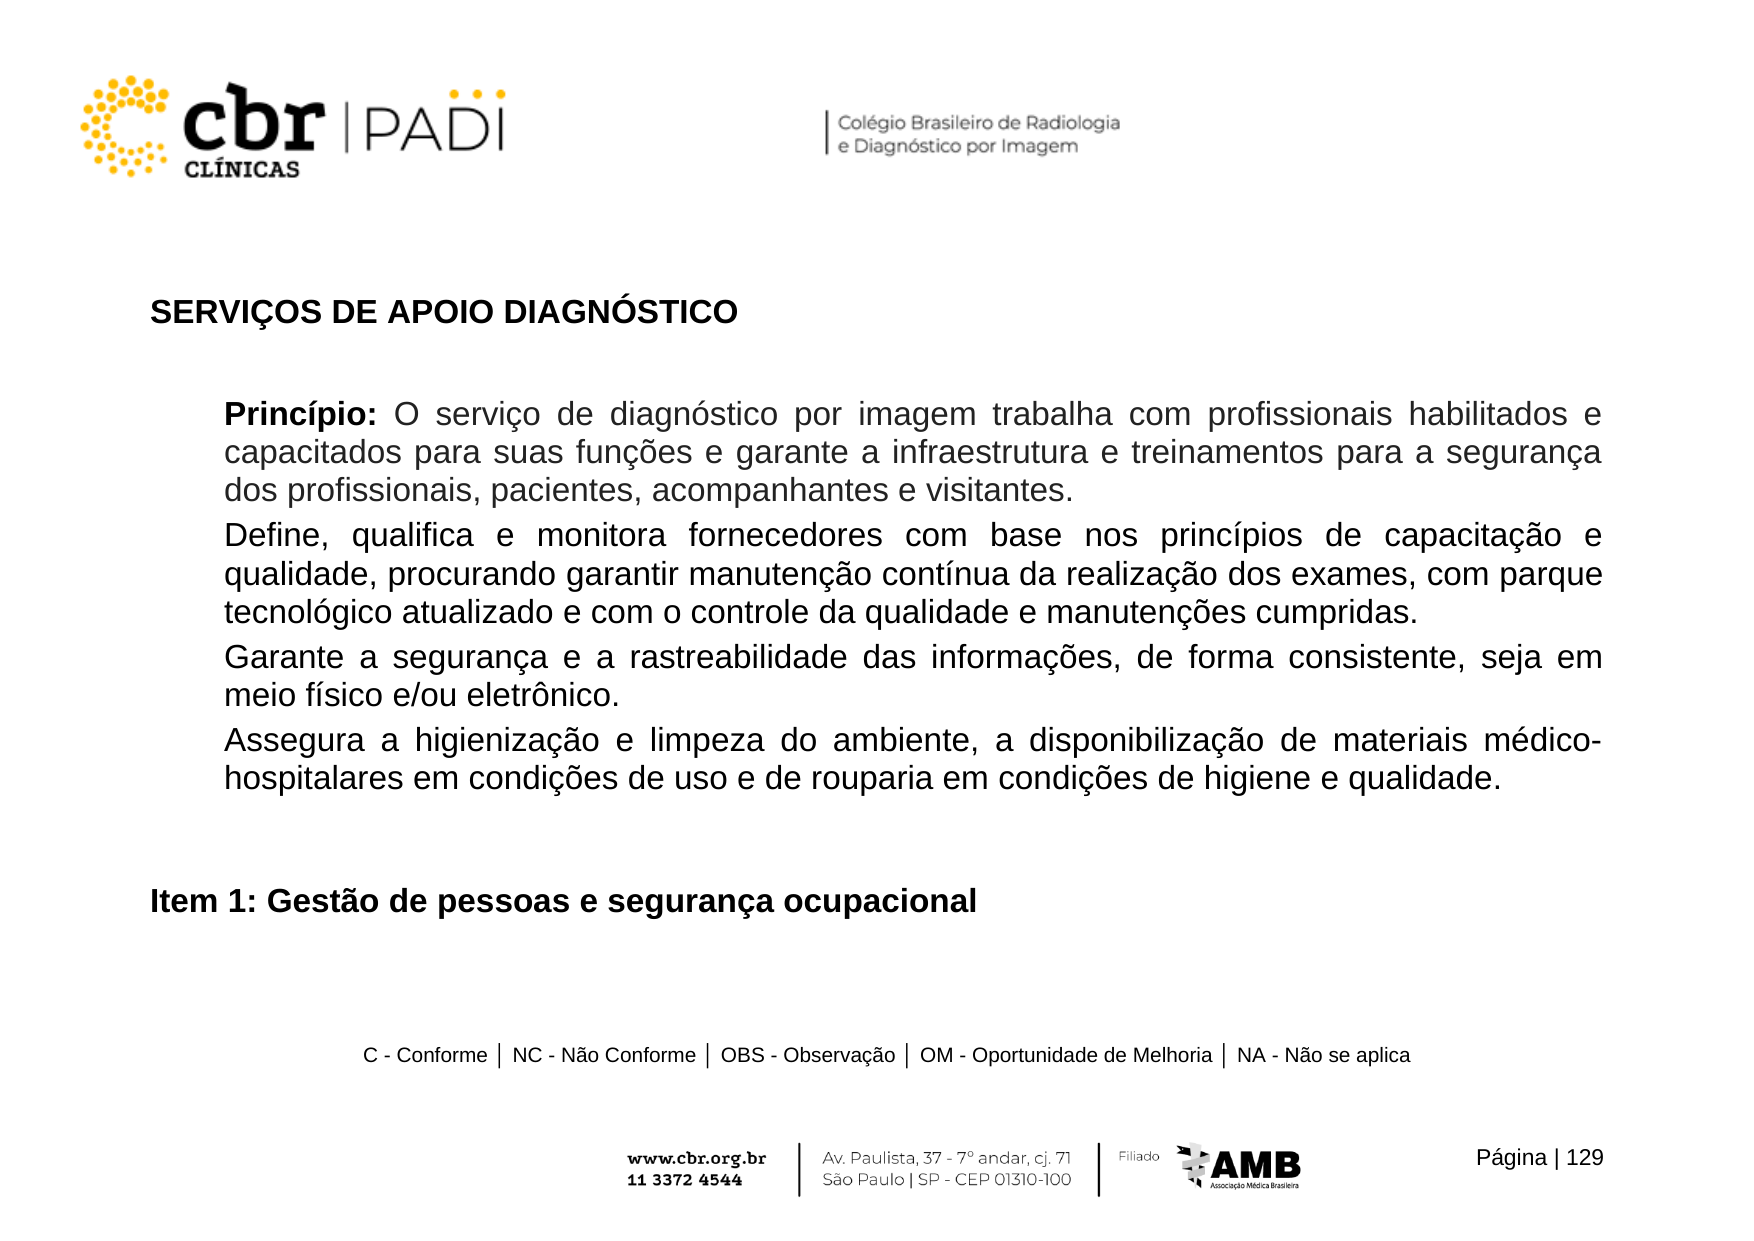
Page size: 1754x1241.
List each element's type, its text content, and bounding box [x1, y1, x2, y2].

picture [511, 1123, 1754, 1204]
text Princípio: O serviço de diagnóstico por imagem trabalha com profissionais habilitados e capacitados para suas funções e garante a infraestrutura e treinamentos para a segurança dos profissionais, pacientes, acompanhantes e visitantes. [224, 393, 1604, 509]
text Garante a segurança e a rastreabilidade das informações, de forma consistente, seja em meio físico e/ou eletrônico. [224, 637, 1604, 713]
text SERVIÇOS DE APOIO DIAGNÓSTICO [150, 292, 1604, 330]
text Item 1: Gestão de pessoas e segurança ocupacional [150, 881, 1604, 920]
text Assegura a higienização e limpeza do ambiente, a disponibilização de materiais médico-hospitalares em condições de uso e de rouparia em condições de higiene e qualidade. [224, 720, 1604, 797]
text Define, qualifica e monitora fornecedores com base nos princípios de capacitação e qualidade, procurando garantir manutenção contínua da realização dos exames, com parque tecnológico atualizado e com o controle da qualidade e manutenções cumpridas. [224, 515, 1604, 630]
picture [0, 0, 1235, 206]
